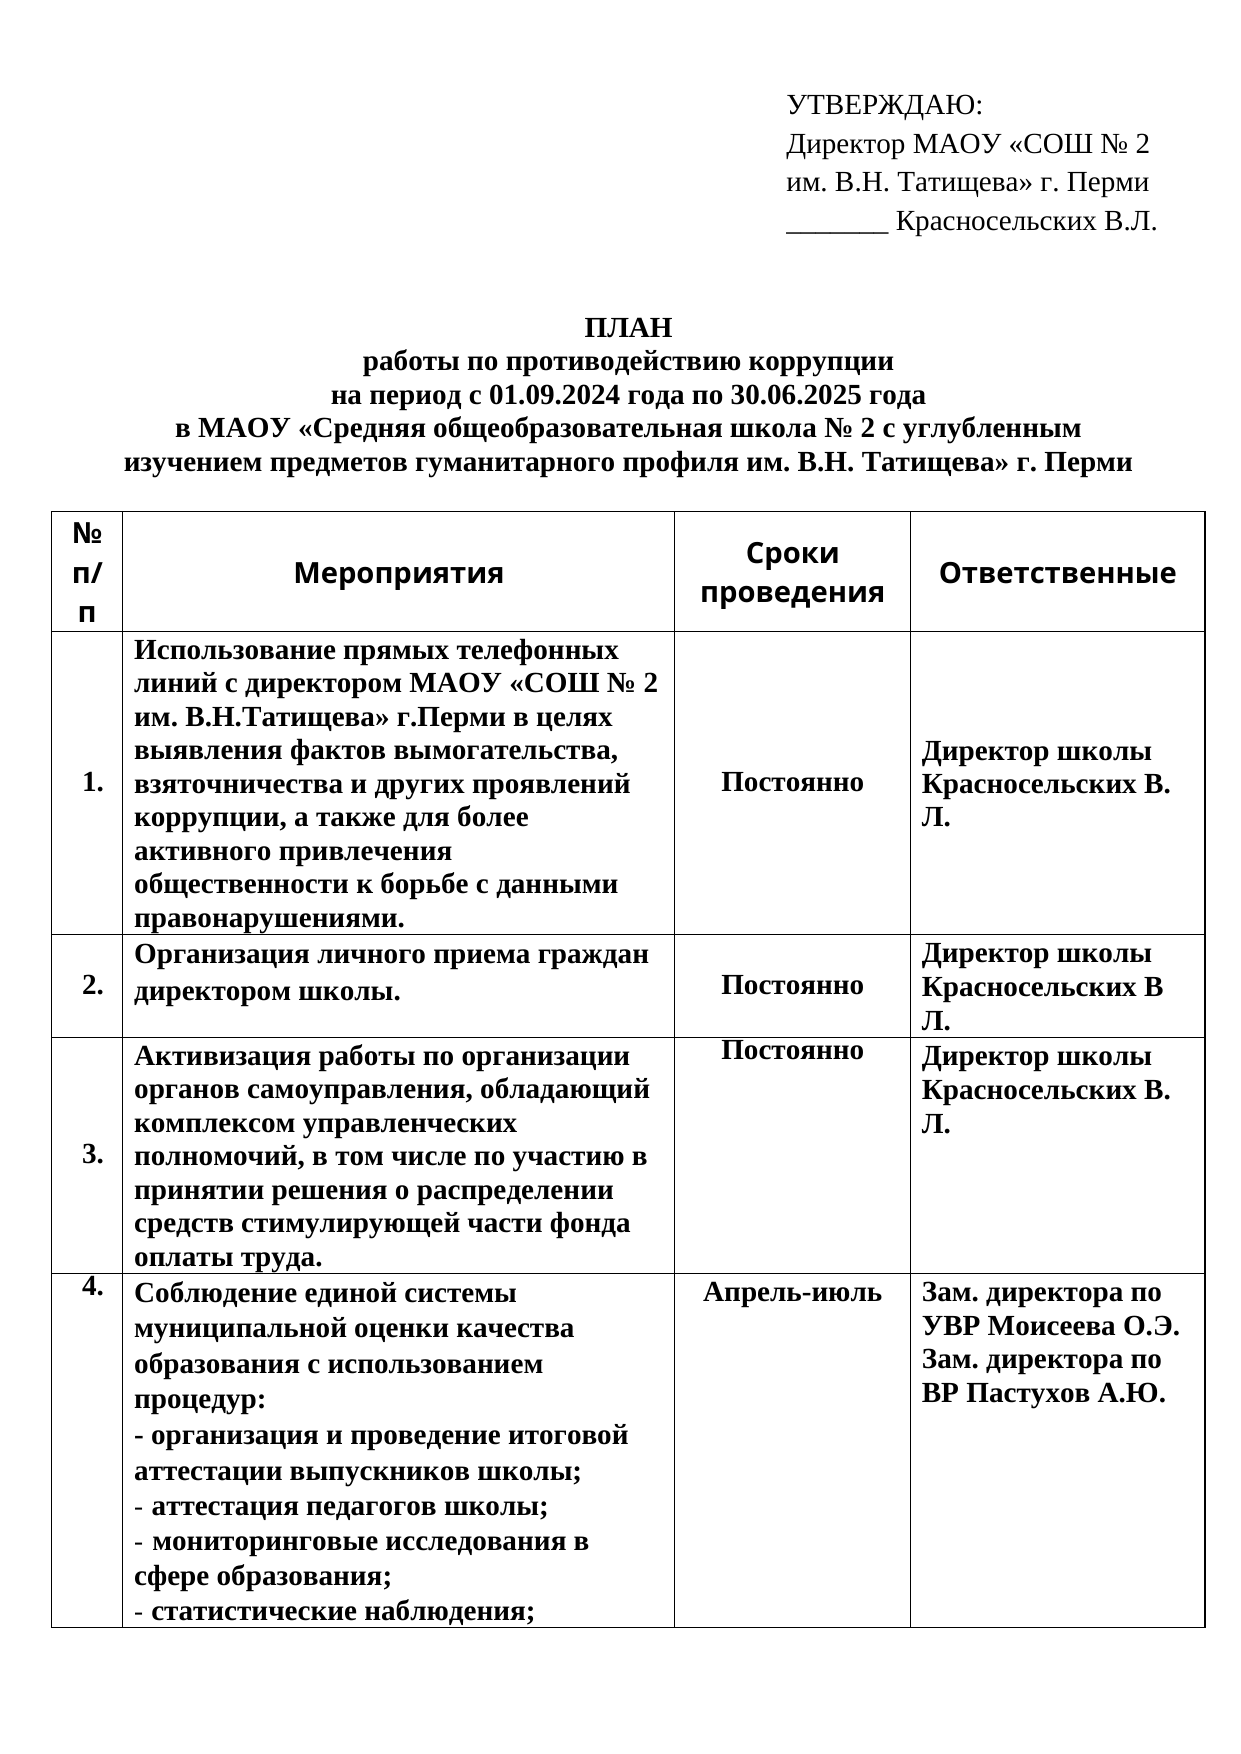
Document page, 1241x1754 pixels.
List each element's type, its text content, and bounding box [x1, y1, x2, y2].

text на период с 01.09.2024 года по 30.06.2025 года в МАОУ «Средняя общеобразовательная школа № 2 с углубленным изучением предметов гуманитарного профиля им. В.Н. Татищева» г. Перми [63, 377, 1194, 478]
text им. В.Н. Татищева» г. Перми [63, 164, 1194, 198]
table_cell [911, 1274, 1204, 1627]
table_header Ответственные [911, 512, 1204, 631]
table_cell Директор школы Красносельских В. Л. [911, 1038, 1204, 1273]
table_cell Директор школы Красносельских В Л. [911, 935, 1204, 1037]
text УТВЕРЖДАЮ: [63, 87, 1194, 121]
table_header Сроки проведения [675, 512, 910, 631]
table_cell Организация личного приема граждан директором школы. [123, 935, 674, 1037]
text Директор МАОУ «СОШ № 2 [63, 126, 1194, 159]
table_cell 4. [52, 1274, 122, 1627]
table_cell Апрель-июль [675, 1274, 910, 1627]
table_cell 1. [52, 632, 122, 934]
table_cell Постоянно [675, 632, 910, 934]
text _______ Красносельских В.Л. [63, 203, 1194, 237]
table_cell 2. [52, 935, 122, 1037]
table_cell 3. [52, 1038, 122, 1273]
text ПЛАН работы по противодействию коррупции [63, 310, 1194, 377]
table_header Мероприятия [123, 512, 674, 631]
table_cell Постоянно [675, 1038, 910, 1273]
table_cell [123, 1274, 674, 1627]
table_cell Использование прямых телефонных линий с директором МАОУ «СОШ № 2 им. В.Н.Татищева» г.Перми в целях выявления фактов вымогательства, взяточничества и других проявлений коррупции, а также для более активного привлечения общественности к борьбе с данными правонарушениями. [123, 632, 674, 934]
table_cell Постоянно [675, 935, 910, 1037]
table_cell Активизация работы по организации органов самоуправления, обладающий комплексом управленческих полномочий, в том числе по участию в принятии решения о распределении средств стимулирующей части фонда оплаты труда. [123, 1038, 674, 1273]
table_cell Директор школы Красносельских В. Л. [911, 632, 1204, 934]
table_header № п/п [52, 512, 122, 631]
